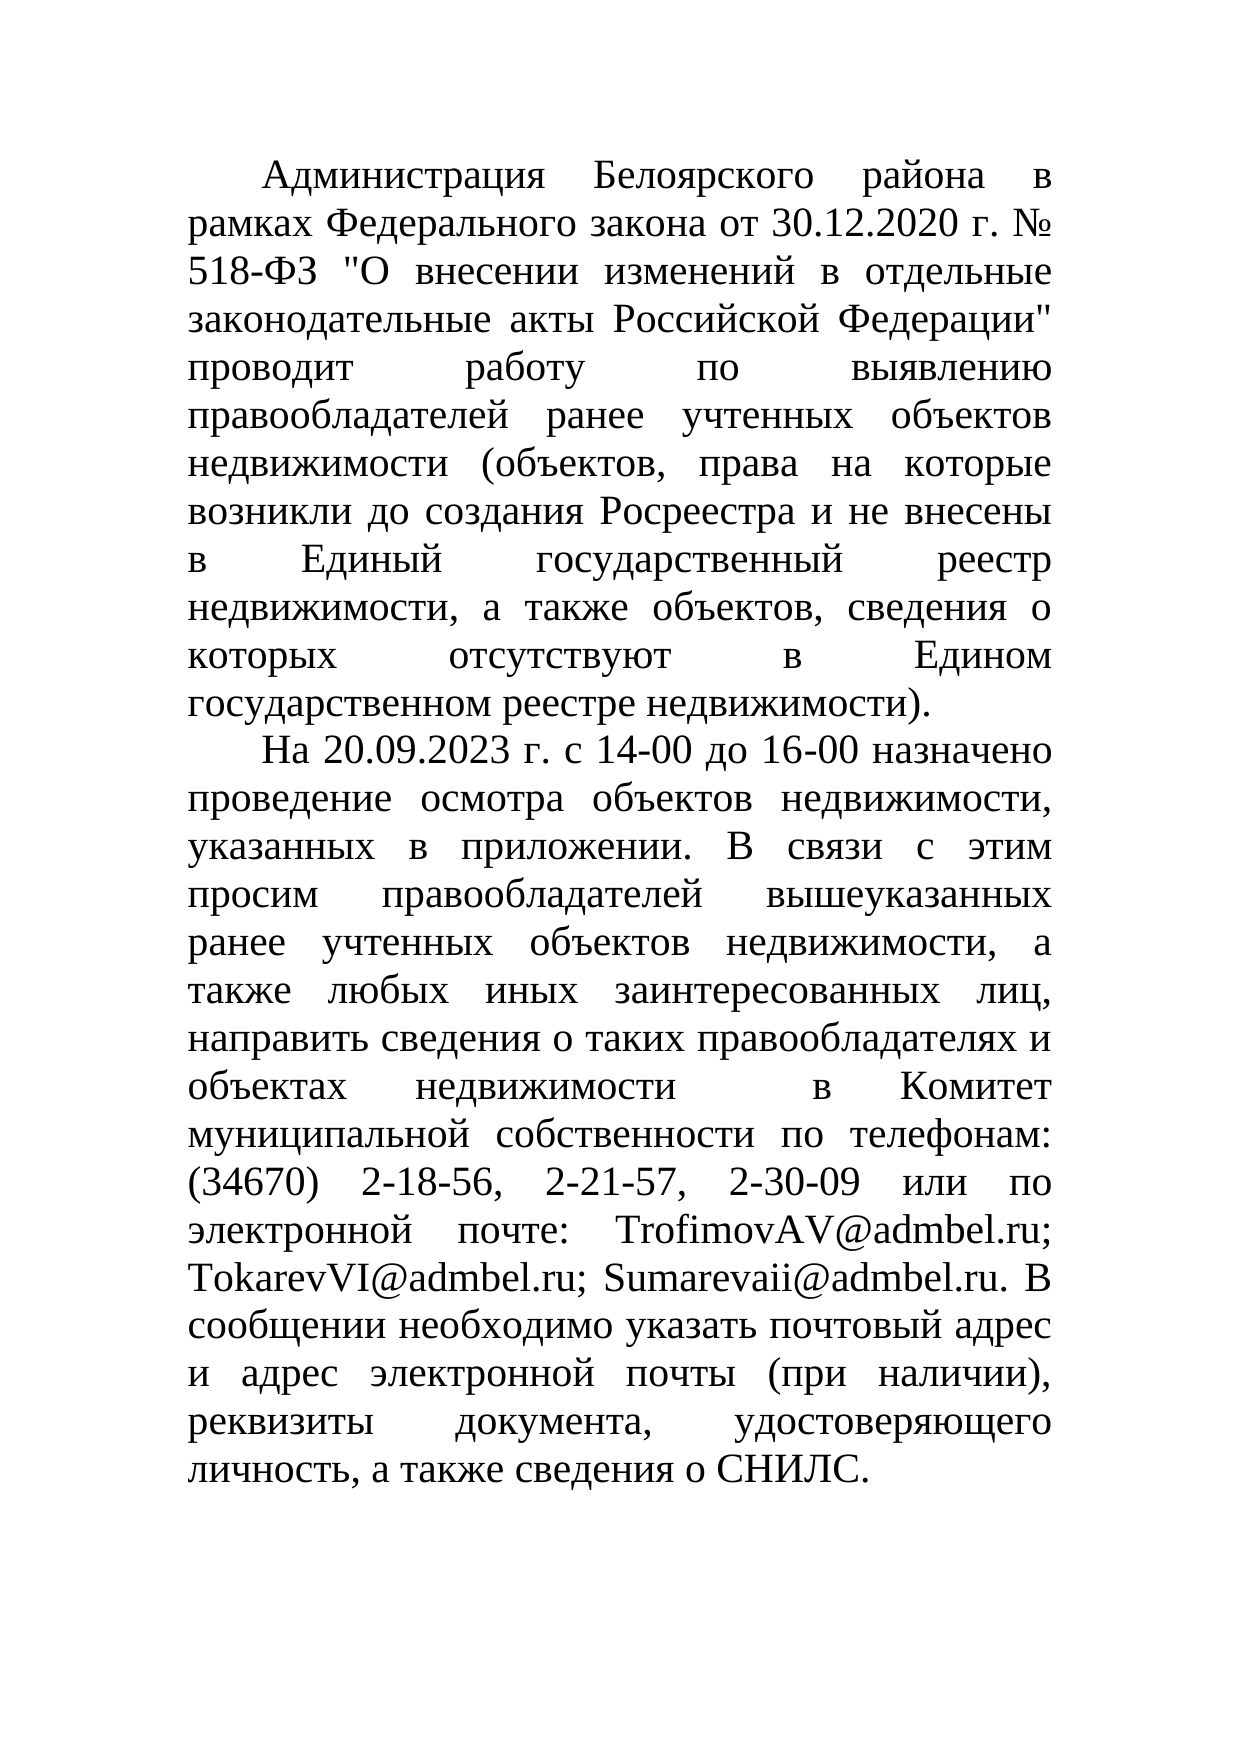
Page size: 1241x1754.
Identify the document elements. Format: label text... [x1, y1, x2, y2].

text На 20.09.2023 г. с 14-00 до 16-00 назначено проведение осмотра объектов недвижимости, указанных в приложении. В связи с этим просим правообладателей вышеуказанных ранее учтенных объектов недвижимости, а также любых иных заинтересованных лиц, направить сведения о таких правообладателях и объектах недвижимости в Комитет муниципальной собственности по телефонам: (34670) 2-18-56, 2-21-57, 2-30-09 или по электронной почте: TrofimovAV@admbel.ru; TokarevVI@admbel.ru; Sumarevaii@admbel.ru. В сообщении необходимо указать почтовый адрес и адрес электронной почты (при наличии), реквизиты документа, удостоверяющего личность, а также сведения о СНИЛС. [187, 725, 1053, 1492]
text Администрация Белоярского района в рамках Федерального закона от 30.12.2020 г. № 518-ФЗ "О внесении изменений в отдельные законодательные акты Российской Федерации" проводит работу по выявлению правообладателей ранее учтенных объектов недвижимости (объектов, права на которые возникли до создания Росреестра и не внесены в Единый государственный реестр недвижимости, а также объектов, сведения о которых отсутствуют в Едином государственном реестре недвижимости). [187, 150, 1053, 725]
